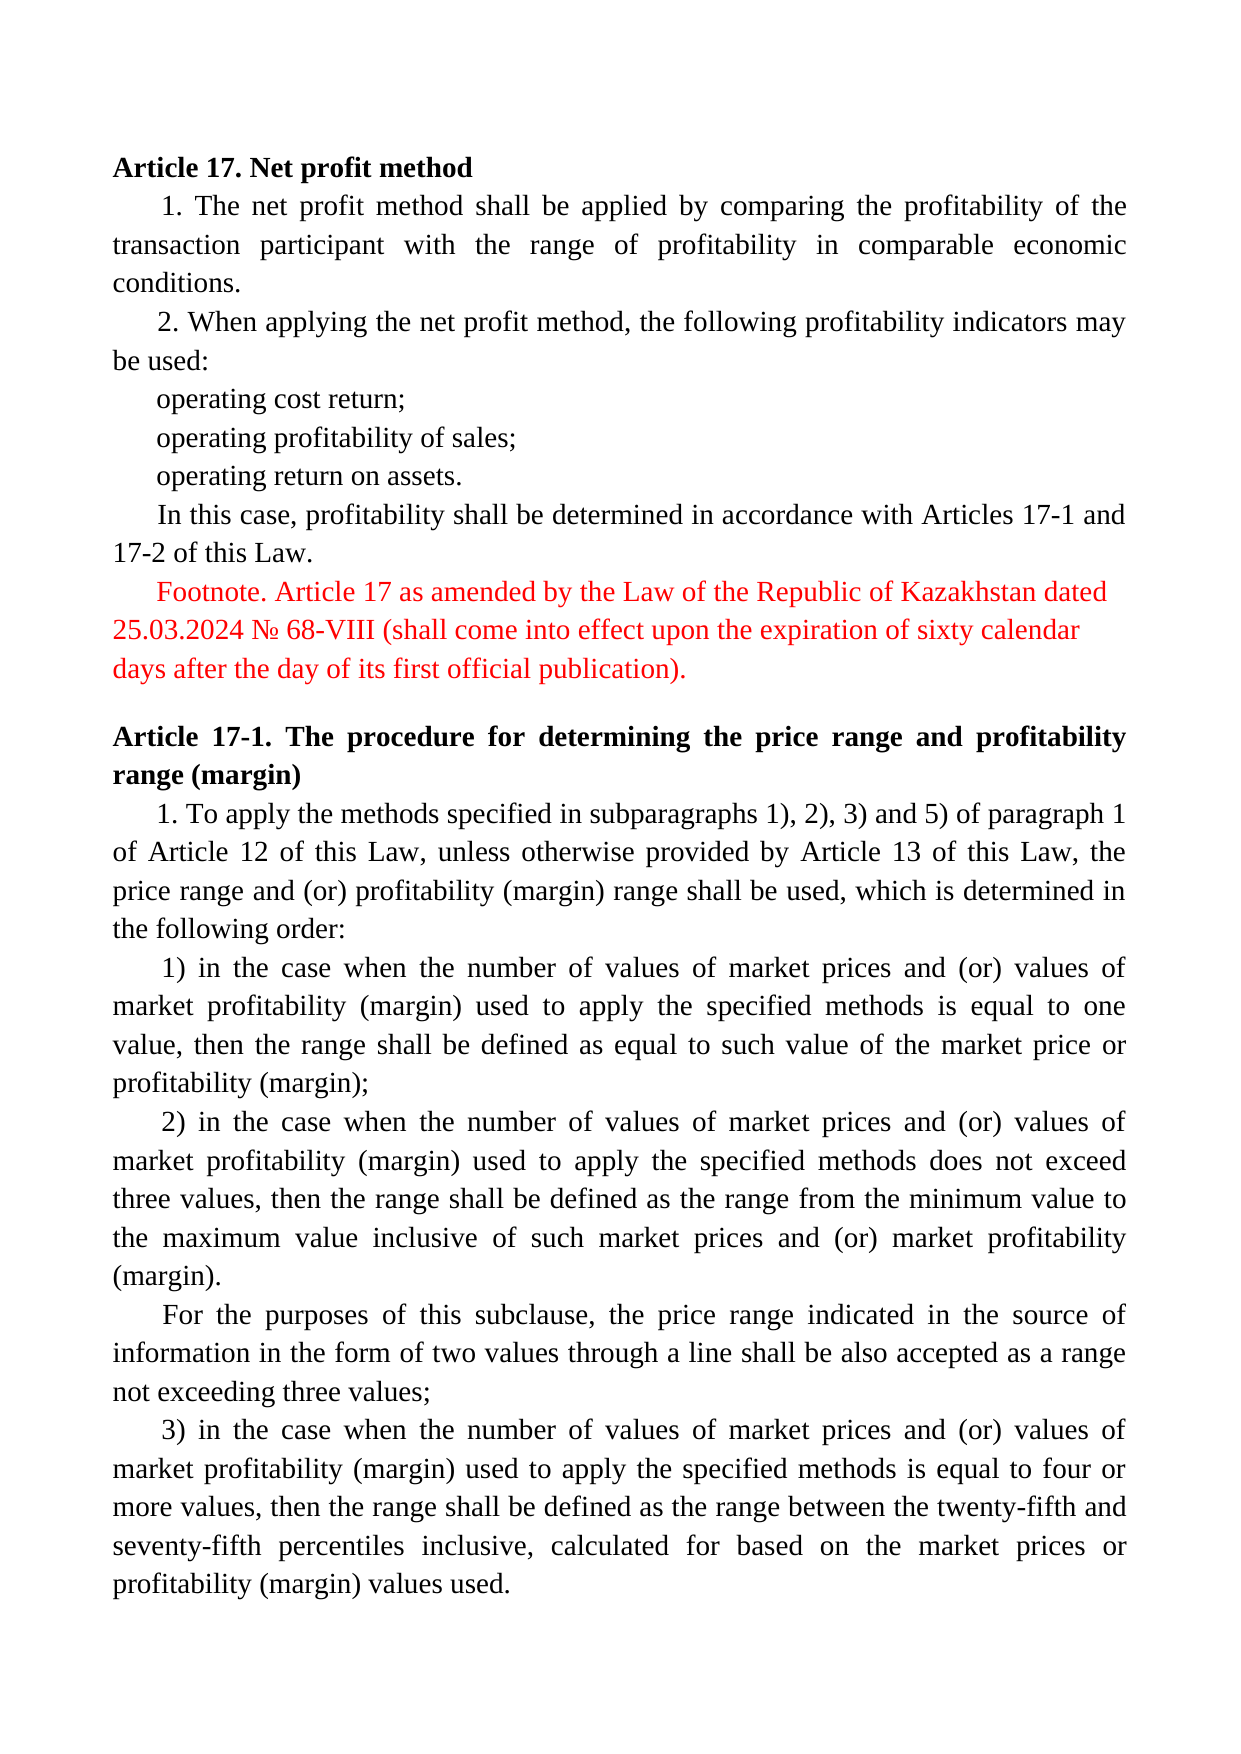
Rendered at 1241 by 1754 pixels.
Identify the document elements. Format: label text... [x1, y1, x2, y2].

text In this case, profitability shall be determined in accordance with Articles 17-1 and 17-2 of this Law. [112, 497, 1128, 569]
text 2) in the case when the number of values of market prices and (or) values of market profitability (margin) used to apply the specified methods does not exceed three values, then the range shall be defined as the range from the minimum value to the maximum value inclusive of such market prices and (or) market profitability (margin). [112, 1104, 1128, 1292]
text 2. When applying the net profit method, the following profitability indicators may be used: [112, 304, 1128, 376]
text operating return on assets. [112, 458, 1128, 492]
text 1) in the case when the number of values of market prices and (or) values of market profitability (margin) used to apply the specified methods is equal to one value, then the range shall be defined as equal to such value of the market price or profitability (margin); [112, 950, 1128, 1099]
text Footnote. Article 17 as amended by the Law of the Republic of Kazakhstan dated 25.03.2024 № 68-VIII (shall come into effect upon the expiration of sixty calendar days after the day of its first official publication). [112, 574, 1128, 715]
text Article 17. Net profit method [112, 150, 1128, 183]
text 1. To apply the methods specified in subparagraphs 1), 2), 3) and 5) of paragraph 1 of Article 12 of this Law, unless otherwise provided by Article 13 of this Law, the price range and (or) profitability (margin) range shall be used, which is determined in the following order: [112, 796, 1128, 945]
text operating profitability of sales; [112, 420, 1128, 453]
text operating cost return; [112, 381, 1128, 415]
text 3) in the case when the number of values of market prices and (or) values of market profitability (margin) used to apply the specified methods is equal to four or more values, then the range shall be defined as the range between the twenty-fifth and seventy-fifth percentiles inclusive, calculated for based on the market prices or profitability (margin) values used. [112, 1412, 1128, 1600]
text Article 17-1. The procedure for determining the price range and profitability range (margin) [112, 719, 1128, 791]
text For the purposes of this subclause, the price range indicated in the source of information in the form of two values through a line shall be also accepted as a range not exceeding three values; [112, 1297, 1128, 1407]
text 1. The net profit method shall be applied by comparing the profitability of the transaction participant with the range of profitability in comparable economic conditions. [112, 188, 1128, 299]
